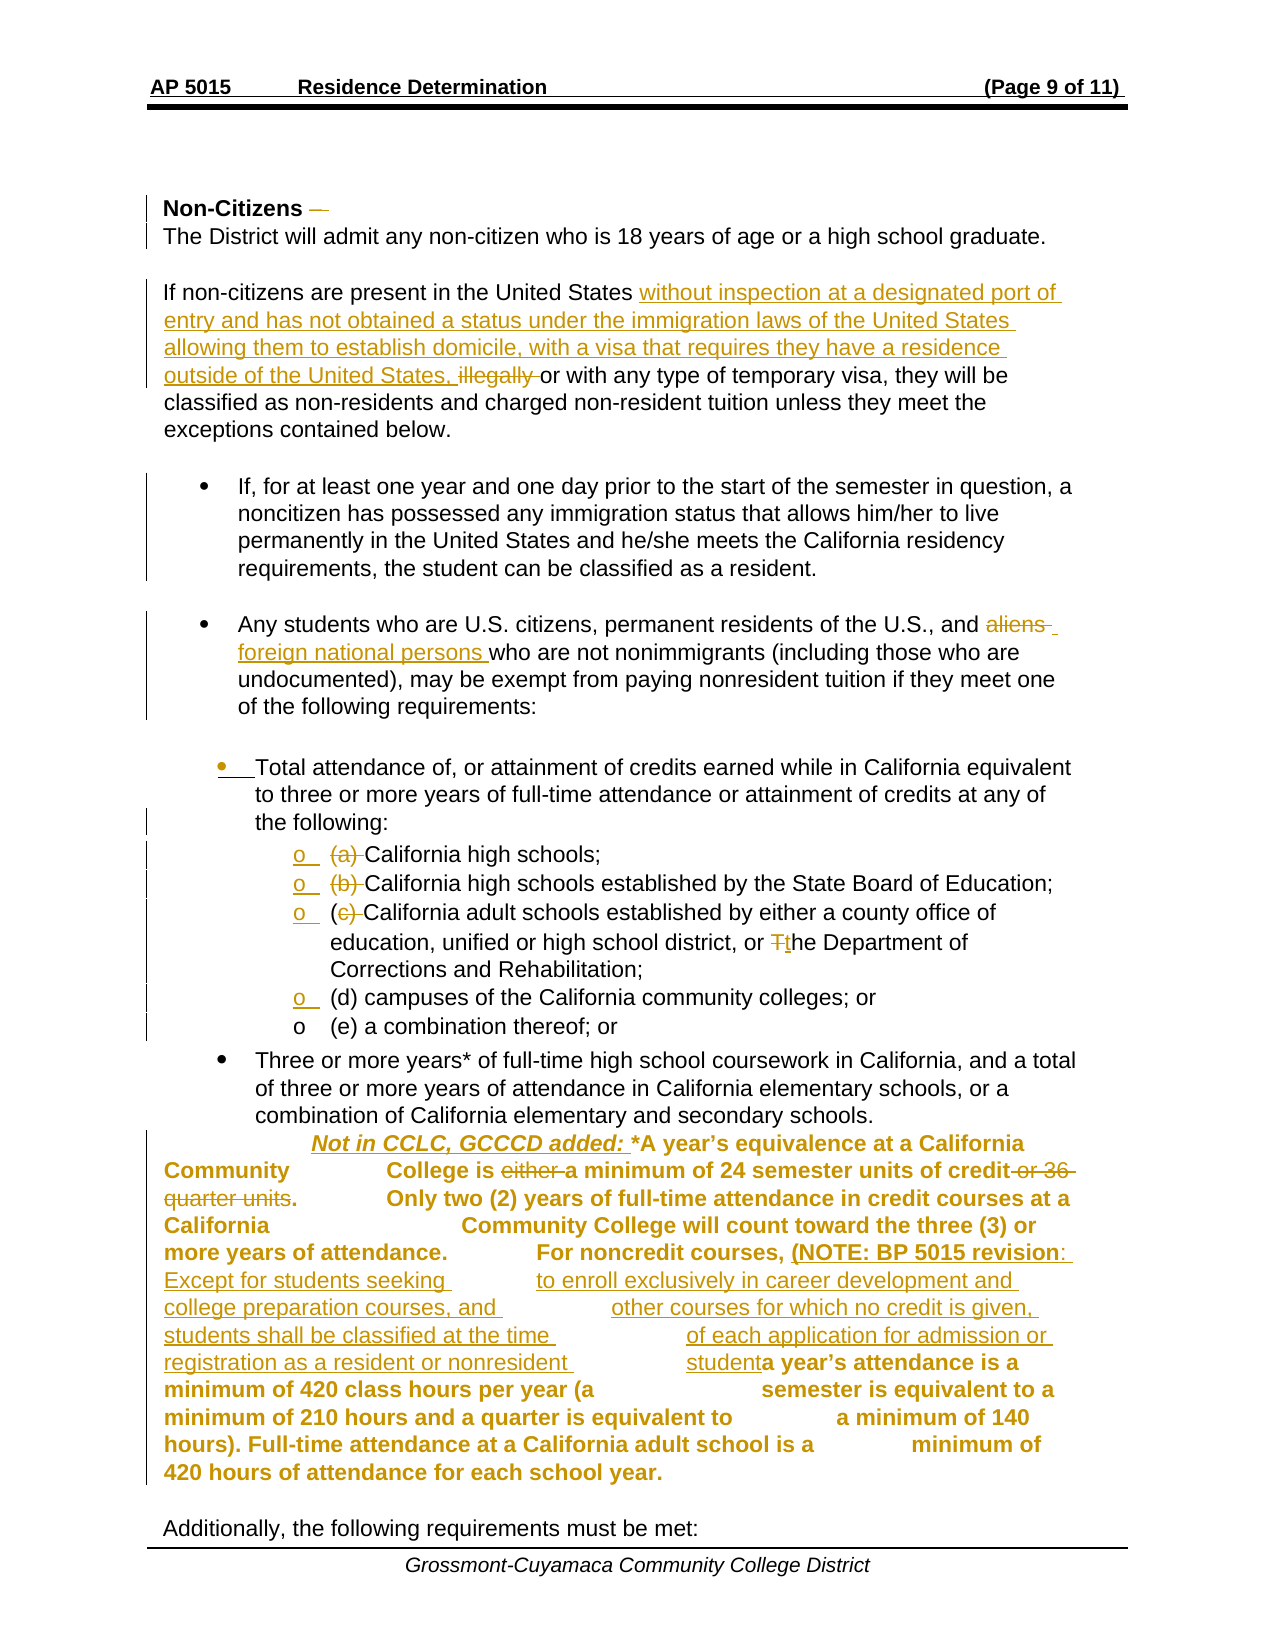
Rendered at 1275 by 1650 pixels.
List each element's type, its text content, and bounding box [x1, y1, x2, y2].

text Non-Citizens [163, 195, 1077, 222]
list Total attendance of, or attainment of credits earned while in California equivalent to three or more years of full-time attendance or attainment of credits at any of the following: [217, 753, 1077, 835]
text Additionally, the following requirements must be met: [163, 1515, 1077, 1541]
list Any students who are U.S. citizens, permanent residents of the U.S., and who are not nonimmigrants (including those who are undocumented), may be exempt from paying nonresident tuition if they meet one of the following requirements: [200, 611, 1077, 719]
list California high schools established by the State Board of Education; [292, 870, 1077, 898]
text *A year’s equivalence at a California Community College is a minimum of 24 semester units of credit. Only two (2) years of full-time attendance in credit courses at a California Community College will count toward the three (3) or more years of attendance. For noncredit courses, a year’s attendance is a minimum of 420 class hours per year (a semester is equivalent to a minimum of 210 hours and a quarter is equivalent to a minimum of 140 hours). Full-time attendance at a California adult school is a minimum of 420 hours of attendance for each school year. [163, 1130, 1077, 1485]
list Three or more years* of full-time high school coursework in California, and a total of three or more years of attendance in California elementary schools, or a combination of California elementary and secondary schools. [217, 1047, 1077, 1128]
list (e) a combination thereof; or [292, 1013, 1077, 1041]
list (California adult schools established by either a county office of education, unified or high school district, or he Department of Corrections and Rehabilitation; [292, 899, 1077, 982]
list (d) campuses of the California community colleges; or [292, 983, 1077, 1012]
list California high schools; [292, 841, 1077, 869]
list If, for at least one year and one day prior to the start of the semester in question, a noncitizen has possessed any immigration status that allows him/her to live permanently in the United States and he/she meets the California residency requirements, the student can be classified as a resident. [200, 473, 1077, 581]
text If non-citizens are present in the United States or with any type of temporary visa, they will be classified as non-residents and charged non-resident tuition unless they meet the exceptions contained below. [163, 279, 1077, 443]
text The District will admit any non-citizen who is 18 years of age or a high school graduate. [163, 223, 1077, 249]
